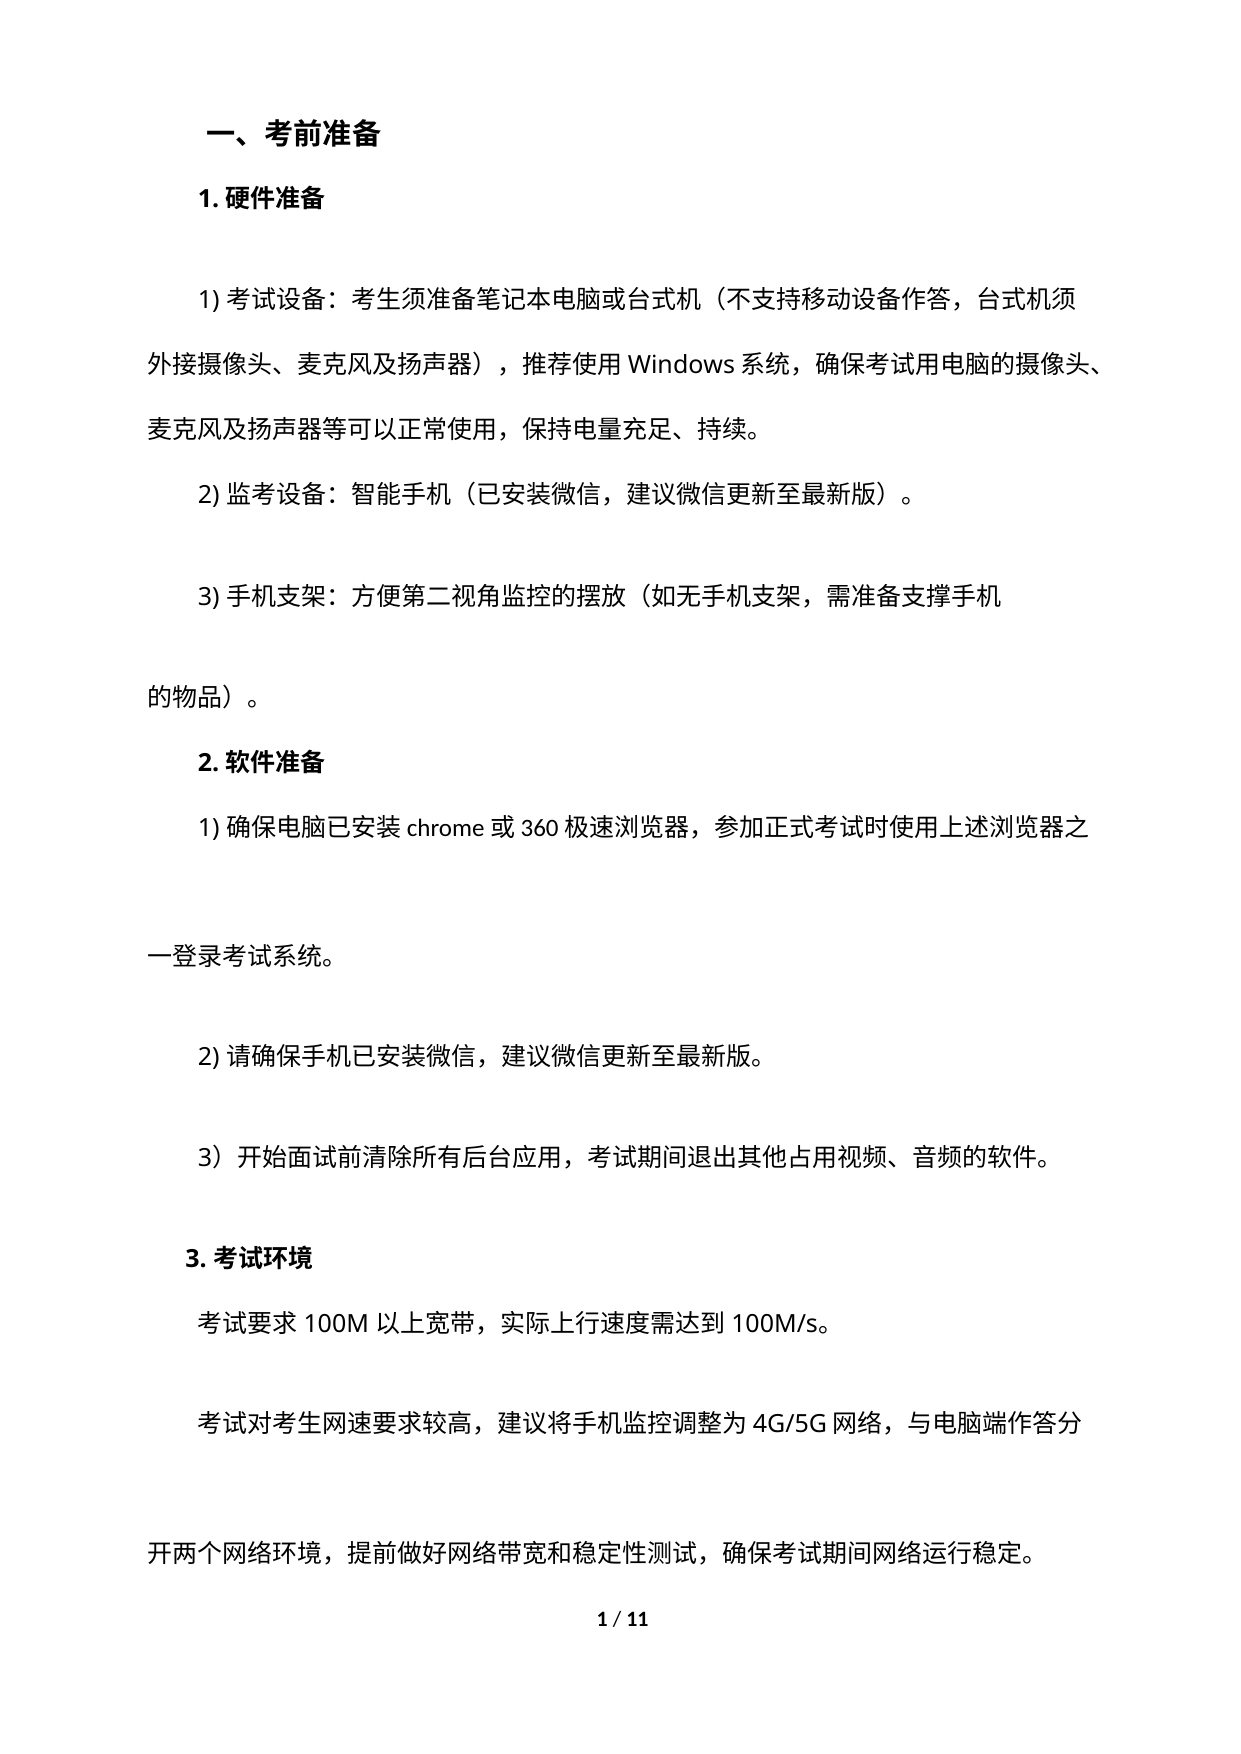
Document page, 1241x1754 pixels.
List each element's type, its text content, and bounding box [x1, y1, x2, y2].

text 1) 确保电脑已安装 chrome 或 360 极速浏览器，参加正式考试时使用上述浏览器之一登录考试系统。 [148, 793, 1093, 988]
text 2) 监考设备：智能手机（已安装微信，建议微信更新至最新版）。 [148, 460, 1093, 525]
text 1) 考试设备：考生须准备笔记本电脑或台式机（不支持移动设备作答，台式机须外接摄像头、麦克风及扬声器），推荐使用Windows系统，确保考试用电脑的摄像头、麦克风及扬声器等可以正常使用，保持电量充足、持续。 [148, 265, 1093, 460]
text 考试对考生网速要求较高，建议将手机监控调整为4G/5G网络，与电脑端作答分开两个网络环境，提前做好网络带宽和稳定性测试，确保考试期间网络运行稳定。 [148, 1391, 1093, 1586]
text 2) 请确保手机已安装微信，建议微信更新至最新版。 [148, 1022, 1093, 1087]
text 2. 软件准备 [148, 728, 1093, 793]
text 一、考前准备 [148, 99, 1093, 164]
text 1. 硬件准备 [148, 164, 1093, 229]
text 3. 考试环境 [148, 1224, 1093, 1289]
text 3) 手机支架：方便第二视角监控的摆放（如无手机支架，需准备支撑手机 [148, 562, 1093, 627]
text 考试要求 100M 以上宽带，实际上行速度需达到 100M/s。 [148, 1289, 1093, 1354]
text 的物品）。 [148, 663, 1093, 728]
text 3）开始面试前清除所有后台应用，考试期间退出其他占用视频、音频的软件。 [148, 1123, 1093, 1188]
